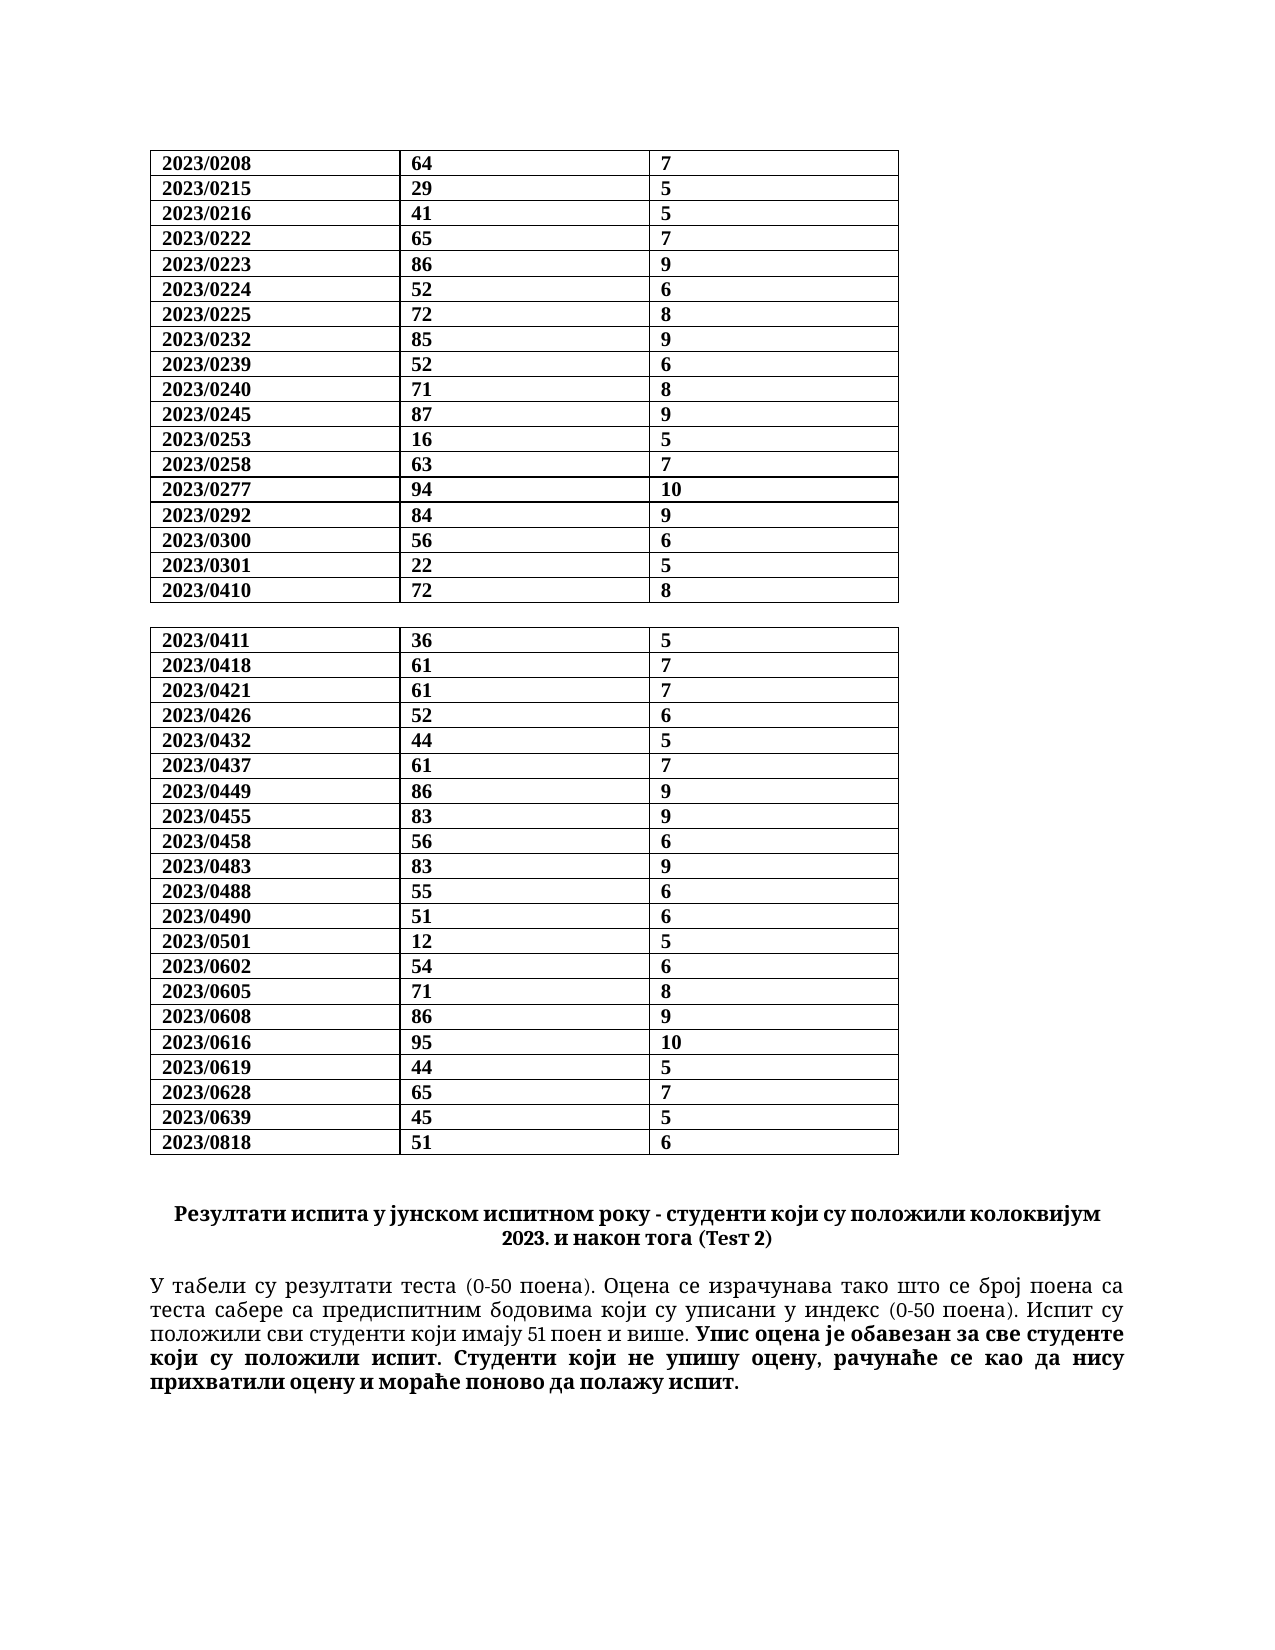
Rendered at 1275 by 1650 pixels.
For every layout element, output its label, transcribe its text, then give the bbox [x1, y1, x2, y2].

table_cell 2023/0208 [151, 151, 399, 175]
table_cell 29 [401, 176, 649, 200]
table_cell 10 [650, 1030, 898, 1054]
table_cell 9 [650, 1005, 898, 1028]
table_cell 5 [650, 1055, 898, 1079]
table_cell 56 [401, 528, 649, 552]
table_cell 5 [650, 176, 898, 200]
table_cell 95 [401, 1030, 649, 1054]
table_cell 83 [401, 854, 649, 878]
table_cell 2023/0292 [151, 503, 399, 527]
table_cell 2023/0426 [151, 703, 399, 727]
table_cell 2023/0216 [151, 201, 399, 225]
table_cell 65 [401, 1080, 649, 1104]
table_cell 87 [401, 402, 649, 426]
table_cell 2023/0501 [151, 929, 399, 953]
table_cell 2023/0432 [151, 728, 399, 752]
table_cell 44 [401, 728, 649, 752]
table_cell 10 [650, 478, 898, 501]
table_cell 2023/0488 [151, 879, 399, 903]
table_cell 9 [650, 503, 898, 527]
table_cell 2023/0608 [151, 1005, 399, 1028]
table_cell 72 [401, 302, 649, 326]
table_cell 61 [401, 754, 649, 777]
table_cell 2023/0437 [151, 754, 399, 777]
table_cell 41 [401, 201, 649, 225]
table_cell 2023/0418 [151, 653, 399, 677]
table_cell 2023/0449 [151, 779, 399, 803]
table_cell 71 [401, 377, 649, 401]
table_cell 6 [650, 904, 898, 928]
table_cell 72 [401, 578, 649, 602]
table_cell 2023/0240 [151, 377, 399, 401]
table_cell 61 [401, 653, 649, 677]
table_header 5 [650, 628, 898, 652]
table_cell 2023/0619 [151, 1055, 399, 1079]
text Резултати испита у јунском испитном року - студенти који су положили колоквијум 2023. и након тога (Tesт 2) [150, 1203, 1125, 1251]
table_cell 51 [401, 1130, 649, 1154]
table_cell 6 [650, 352, 898, 376]
table_cell 6 [650, 528, 898, 552]
table_cell 52 [401, 352, 649, 376]
table_cell 2023/0223 [151, 251, 399, 276]
table_cell 2023/0410 [151, 578, 399, 602]
table_cell 2023/0222 [151, 226, 399, 250]
table_cell 7 [650, 754, 898, 777]
table_cell 7 [650, 1080, 898, 1104]
table_cell 9 [650, 327, 898, 351]
table_cell 2023/0818 [151, 1130, 399, 1154]
table_cell 2023/0215 [151, 176, 399, 200]
table_cell 71 [401, 979, 649, 1003]
table_cell 6 [650, 829, 898, 853]
table_cell 6 [650, 703, 898, 727]
table_cell 5 [650, 728, 898, 752]
table_cell 55 [401, 879, 649, 903]
table_cell 7 [650, 653, 898, 677]
table_cell 2023/0232 [151, 327, 399, 351]
table_cell 2023/0224 [151, 277, 399, 301]
table_cell 9 [650, 854, 898, 878]
table_cell 65 [401, 226, 649, 250]
table_cell 8 [650, 979, 898, 1003]
table_cell 8 [650, 302, 898, 326]
table_cell 2023/0605 [151, 979, 399, 1003]
table_cell 5 [650, 553, 898, 577]
table_cell 86 [401, 1005, 649, 1028]
table_cell 86 [401, 251, 649, 276]
table_cell 94 [401, 478, 649, 501]
table_cell 9 [650, 804, 898, 828]
table_cell 2023/0245 [151, 402, 399, 426]
text У табели су резултати теста (0-50 поена). Оцена се израчунава тако што се број поена са теста сабере са предиспитним бодовима који су уписани у индекс (0-50 поена). Испит су положили сви студенти који имају 51 поен и више. Упис оцена је обавезан за све студенте који су положили испит. Студенти који не упишу оцену, рачунаће се као да нису прихватили оцену и мораће поново да полажу испит. [150, 1275, 1125, 1395]
table_cell 16 [401, 427, 649, 451]
table_cell 44 [401, 1055, 649, 1079]
table_cell 45 [401, 1105, 649, 1129]
table_cell 2023/0258 [151, 452, 399, 476]
table_cell 5 [650, 201, 898, 225]
table_cell 2023/0421 [151, 678, 399, 702]
table_cell 52 [401, 277, 649, 301]
table_cell 9 [650, 779, 898, 803]
table_cell 7 [650, 452, 898, 476]
table_cell 54 [401, 954, 649, 978]
table_cell 8 [650, 377, 898, 401]
table_cell 83 [401, 804, 649, 828]
table_cell 2023/0277 [151, 478, 399, 501]
table_cell 6 [650, 954, 898, 978]
table_cell 2023/0225 [151, 302, 399, 326]
table_cell 2023/0639 [151, 1105, 399, 1129]
table_cell 52 [401, 703, 649, 727]
table_cell 5 [650, 427, 898, 451]
table_cell 12 [401, 929, 649, 953]
table_cell 2023/0455 [151, 804, 399, 828]
table_header 36 [401, 628, 649, 652]
table_cell 2023/0301 [151, 553, 399, 577]
table_cell 86 [401, 779, 649, 803]
table_cell 6 [650, 879, 898, 903]
table_cell 2023/0458 [151, 829, 399, 853]
table_cell 85 [401, 327, 649, 351]
table_cell 56 [401, 829, 649, 853]
table_cell 2023/0253 [151, 427, 399, 451]
table_cell 2023/0483 [151, 854, 399, 878]
table_cell 7 [650, 678, 898, 702]
table_cell 84 [401, 503, 649, 527]
table_cell 6 [650, 1130, 898, 1154]
table_cell 2023/0300 [151, 528, 399, 552]
table_cell 61 [401, 678, 649, 702]
table_cell 22 [401, 553, 649, 577]
table_header 2023/0411 [151, 628, 399, 652]
table_cell 5 [650, 1105, 898, 1129]
table_cell 9 [650, 251, 898, 276]
table_cell 7 [650, 151, 898, 175]
table_cell 2023/0628 [151, 1080, 399, 1104]
table_cell 6 [650, 277, 898, 301]
table_cell 2023/0490 [151, 904, 399, 928]
table_cell 51 [401, 904, 649, 928]
table_cell 2023/0239 [151, 352, 399, 376]
table_cell 63 [401, 452, 649, 476]
table_cell 2023/0602 [151, 954, 399, 978]
table_cell 9 [650, 402, 898, 426]
table_cell 8 [650, 578, 898, 602]
table_cell 5 [650, 929, 898, 953]
table_cell 64 [401, 151, 649, 175]
table_cell 2023/0616 [151, 1030, 399, 1054]
table_cell 7 [650, 226, 898, 250]
